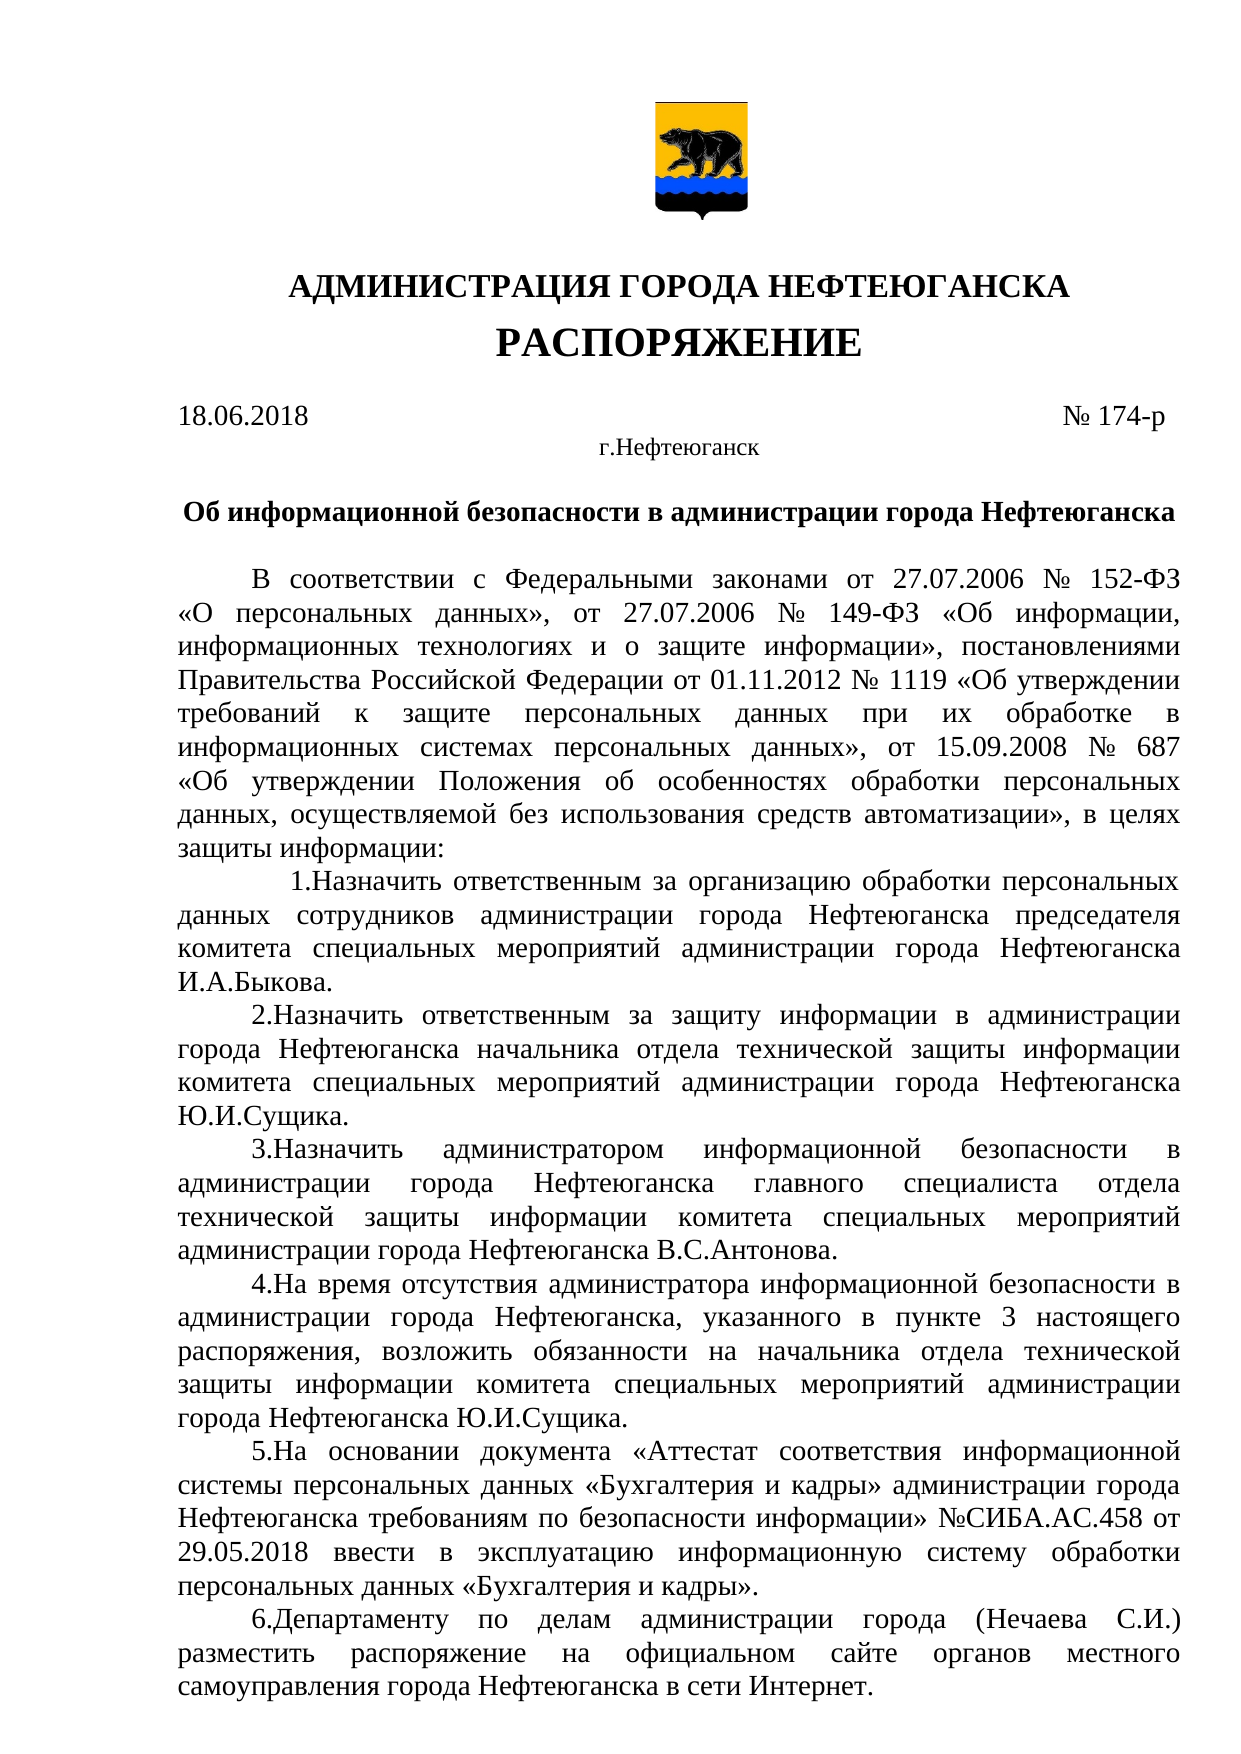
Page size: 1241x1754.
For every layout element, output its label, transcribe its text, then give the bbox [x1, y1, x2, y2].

text РАСПОРЯЖЕНИЕ [177, 317, 1181, 365]
text Об информационной безопасности в администрации города Нефтеюганска [177, 494, 1181, 528]
text 2.Назначить ответственным за защиту информации в администрации города Нефтеюганска начальника отдела технической защиты информации комитета специальных мероприятий администрации города Нефтеюганска Ю.И.Сущика. [177, 997, 1181, 1132]
text 5.На основании документа «Аттестат соответствия информационной системы персональных данных «Бухгалтерия и кадры» администрации города Нефтеюганска требованиям по безопасности информации» №СИБА.АС.458 от 29.05.2018 ввести в эксплуатацию информационную систему обработки персональных данных «Бухгалтерия и кадры». [177, 1433, 1181, 1601]
text 3.Назначить администратором информационной безопасности в администрации города Нефтеюганска главного специалиста отдела технической защиты информации комитета специальных мероприятий администрации города Нефтеюганска В.С.Антонова. [177, 1132, 1181, 1266]
text 4.На время отсутствия администратора информационной безопасности в администрации города Нефтеюганска, указанного в пункте 3 настоящего распоряжения, возложить обязанности на начальника отдела технической защиты информации комитета специальных мероприятий администрации города Нефтеюганска Ю.И.Сущика. [177, 1266, 1181, 1433]
text г.Нефтеюганск [177, 432, 1181, 461]
text В соответствии с Федеральными законами от 27.07.2006 № 152-ФЗ «О персональных данных», от 27.07.2006 № 149-ФЗ «Об информации, информационных технологиях и о защите информации», постановлениями Правительства Российской Федерации от 01.11.2012 № 1119 «Об утверждении требований к защите персональных данных при их обработке в информационных системах персональных данных», от 15.09.2008 № 687 «Об утверждении Положения об особенностях обработки персональных данных, осуществляемой без использования средств автоматизации», в целях защиты информации: [177, 561, 1181, 863]
text 6.Департаменту по делам администрации города (Нечаева С.И.) разместить распоряжение на официальном сайте органов местного самоуправления города Нефтеюганска в сети Интернет. [177, 1601, 1181, 1702]
text АДМИНИСТРАЦИЯ ГОРОДА НЕФТЕЮГАНСКА [177, 267, 1181, 305]
text 18.06.2018 № 174-р [177, 398, 1181, 432]
text 1.Назначить ответственным за организацию обработки персональных данных сотрудников администрации города Нефтеюганска председателя комитета специальных мероприятий администрации города Нефтеюганска И.А.Быкова. [177, 863, 1181, 997]
picture [653, 102, 748, 218]
